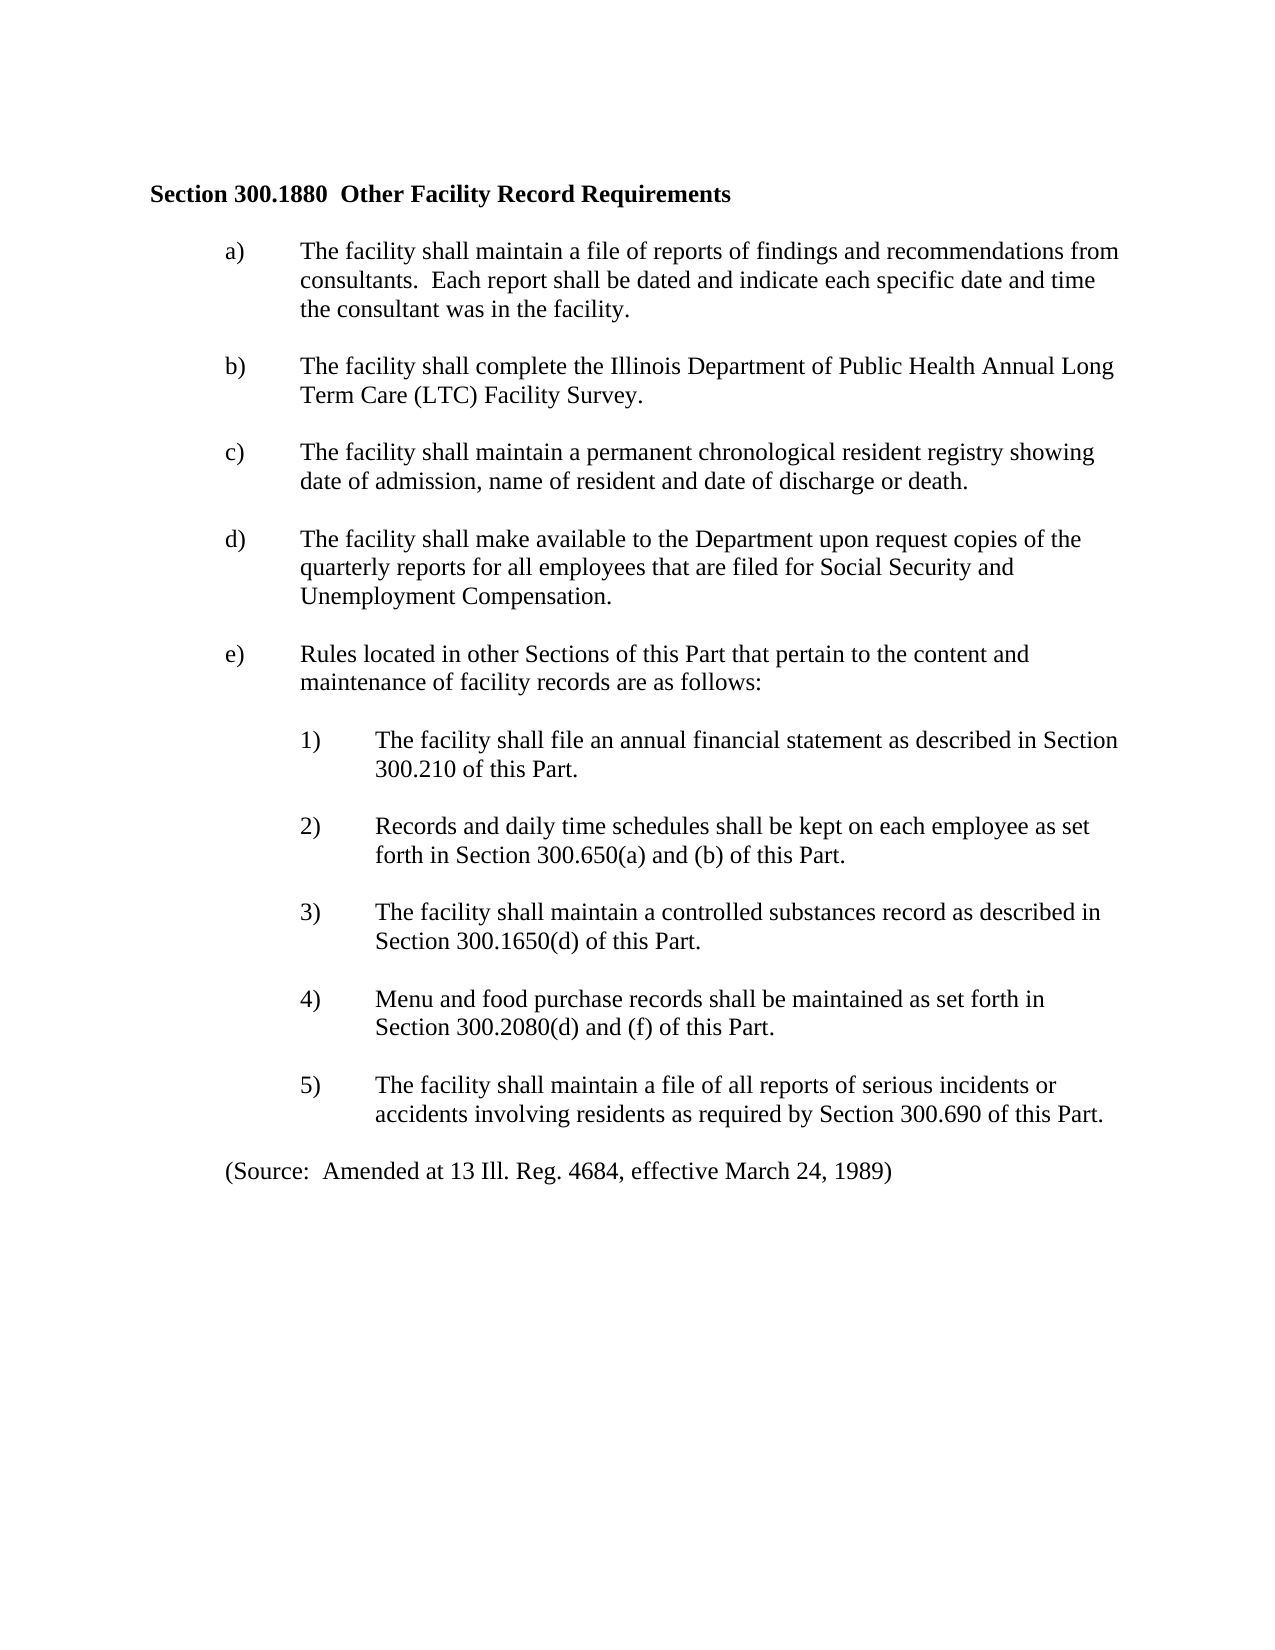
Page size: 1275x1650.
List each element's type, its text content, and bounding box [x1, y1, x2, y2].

text 1) The facility shall file an annual financial statement as described in Section 300.210 of this Part. [300, 725, 1125, 782]
text Section 300.1880 Other Facility Record Requirements [150, 179, 1125, 207]
text (Source: Amended at 13 Ill. Reg. 4684, effective March 24, 1989) [225, 1156, 1125, 1185]
text e) Rules located in other Sections of this Part that pertain to the content and maintenance of facility records are as follows: [225, 639, 1125, 696]
text 4) Menu and food purchase records shall be maintained as set forth in Section 300.2080(d) and (f) of this Part. [300, 984, 1125, 1041]
text d) The facility shall make available to the Department upon request copies of the quarterly reports for all employees that are filed for Social Security and Unemployment Compensation. [225, 524, 1125, 610]
text 5) The facility shall maintain a file of all reports of serious incidents or accidents involving residents as required by Section 300.690 of this Part. [300, 1070, 1125, 1127]
text b) The facility shall complete the Illinois Department of Public Health Annual Long Term Care (LTC) Facility Survey. [225, 351, 1125, 409]
text 2) Records and daily time schedules shall be kept on each employee as set forth in Section 300.650(a) and (b) of this Part. [300, 811, 1125, 869]
text a) The facility shall maintain a file of reports of findings and recommendations from consultants. Each report shall be dated and indicate each specific date and time the consultant was in the facility. [225, 236, 1125, 322]
text c) The facility shall maintain a permanent chronological resident registry showing date of admission, name of resident and date of discharge or death. [225, 437, 1125, 495]
text 3) The facility shall maintain a controlled substances record as described in Section 300.1650(d) of this Part. [300, 897, 1125, 955]
